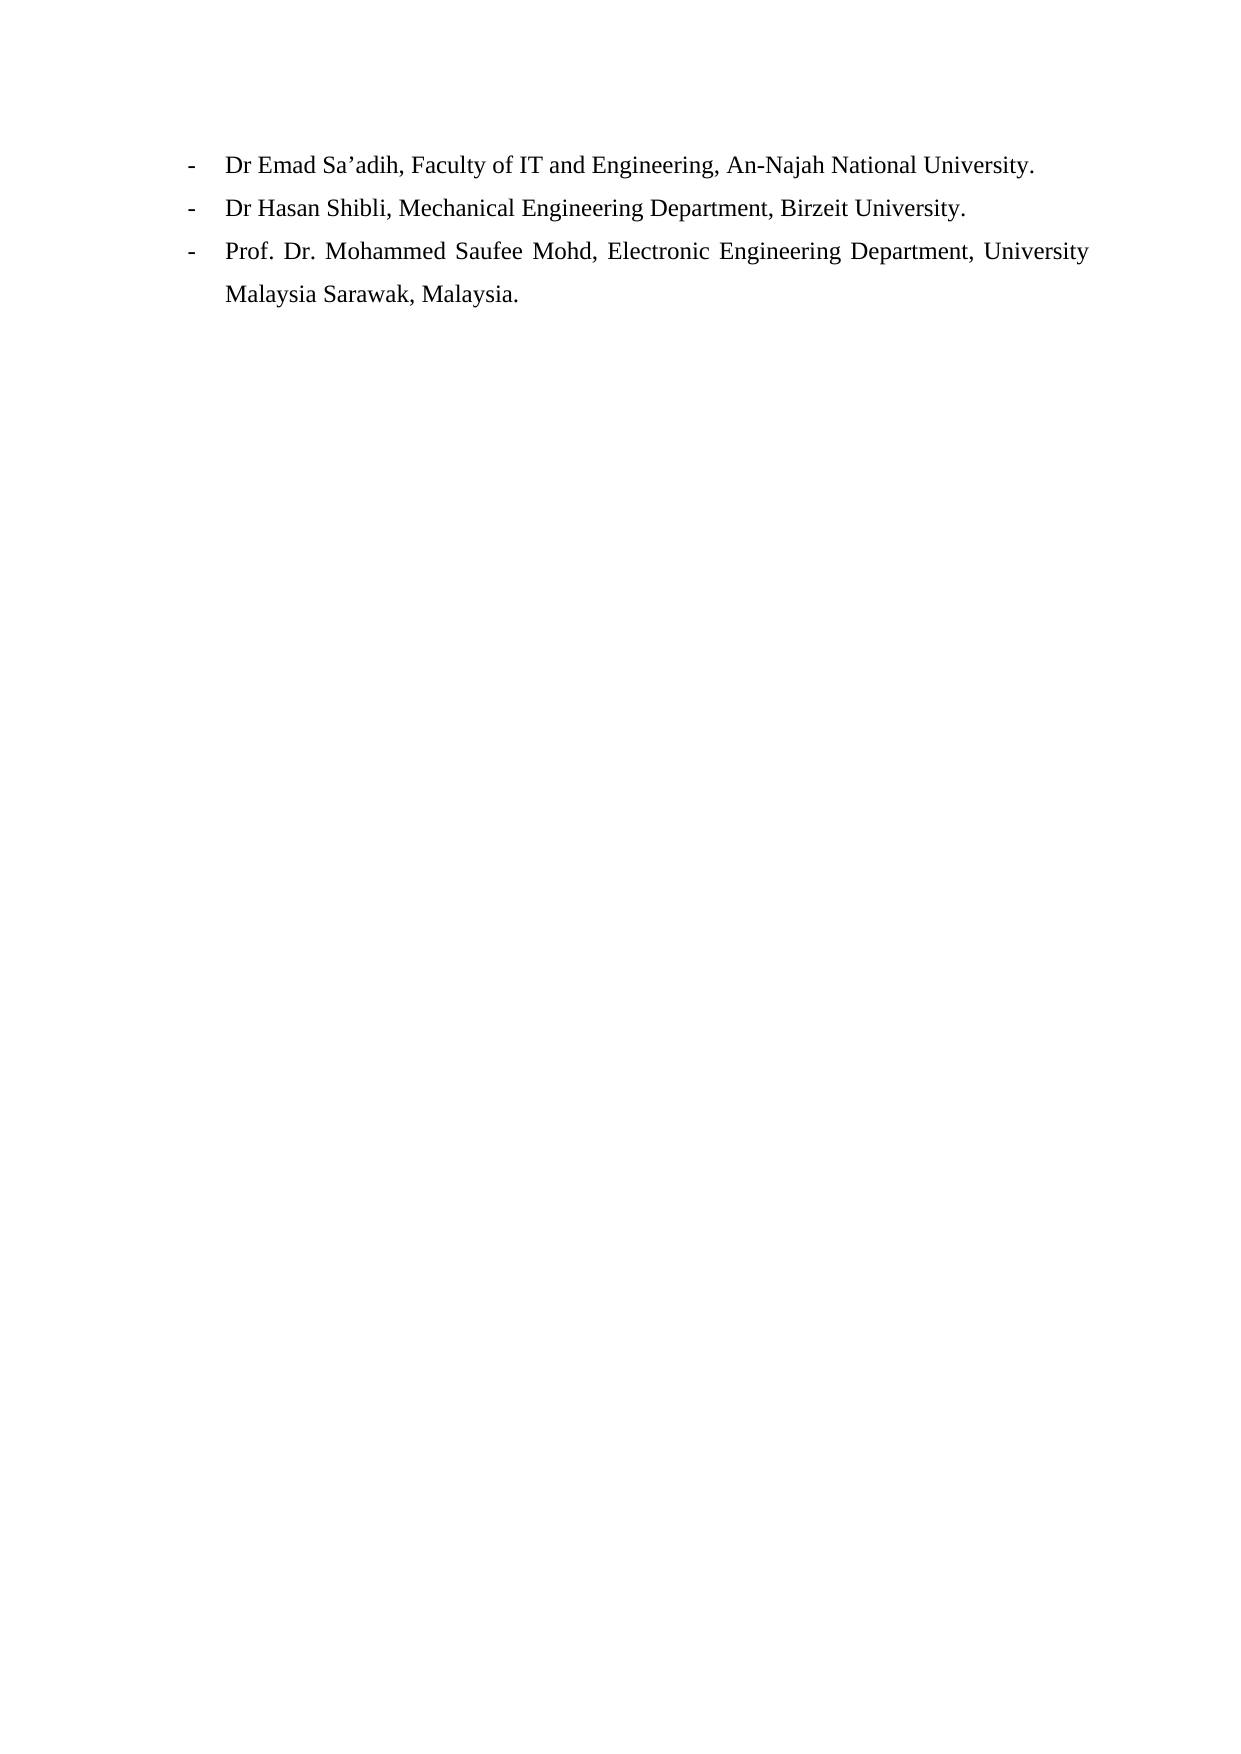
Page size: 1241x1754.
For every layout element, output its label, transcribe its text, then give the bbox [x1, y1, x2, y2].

list Dr Hasan Shibli, Mechanical Engineering Department, Birzeit University. [187, 193, 1090, 222]
list Dr Emad Sa’adih, Faculty of IT and Engineering, An-Najah National University. [187, 150, 1090, 179]
list Prof. Dr. Mohammed Saufee Mohd, Electronic Engineering Department, University Malaysia Sarawak, Malaysia. [187, 236, 1090, 308]
